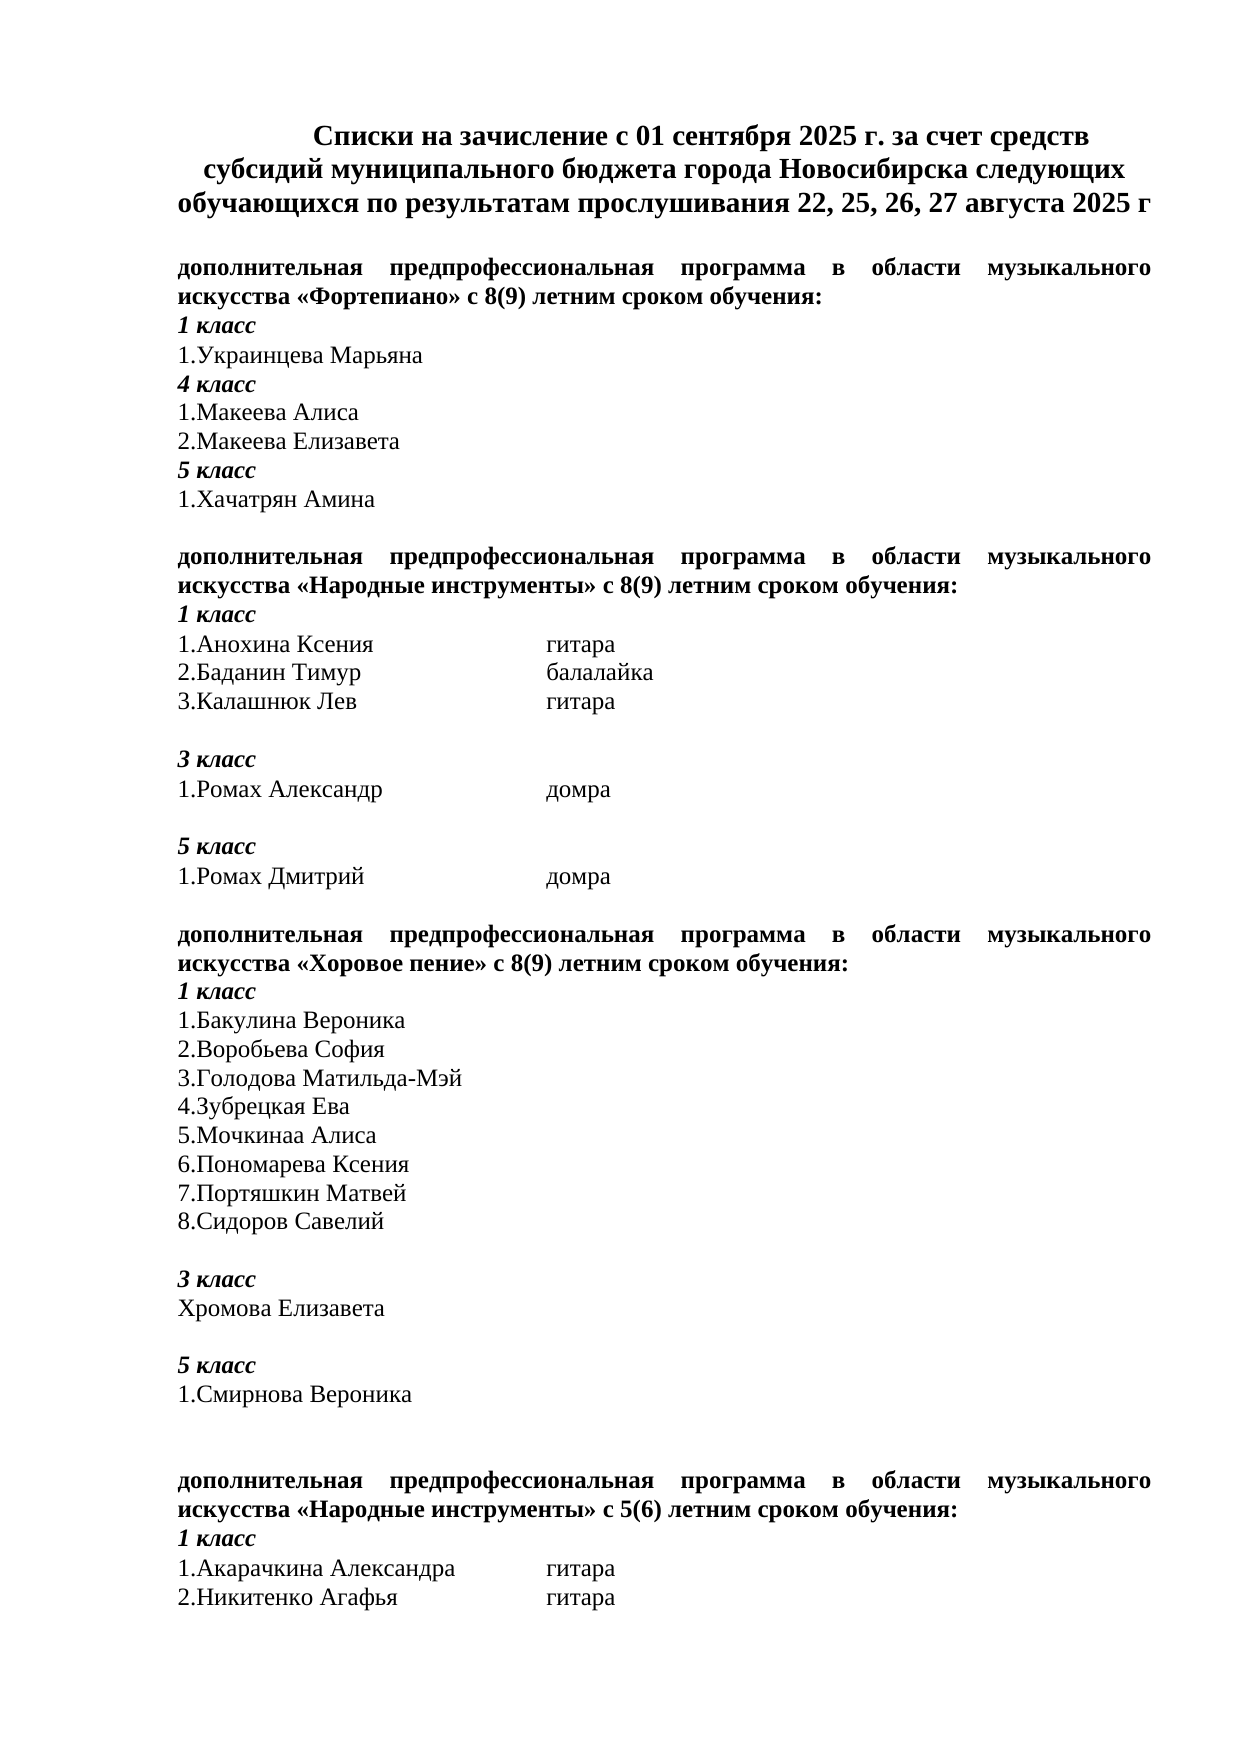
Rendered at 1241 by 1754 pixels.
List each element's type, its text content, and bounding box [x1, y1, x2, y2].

text 2.Никитенко Агафья гитара [177, 1582, 1152, 1610]
text дополнительная предпрофессиональная программа в области музыкального искусства «Народные инструменты» с 8(9) летним сроком обучения: [177, 541, 1152, 599]
text 1.Ромах Дмитрий домра [177, 861, 1152, 890]
text 2.Баданин Тимур балалайка [177, 657, 1152, 686]
text 2.Воробьева София [177, 1034, 1152, 1063]
text Списки на зачисление с 01 сентября 2025 г. за счет средств субсидий муниципального бюджета города Новосибирска следующих обучающихся по результатам прослушивания 22, 25, 26, 27 августа 2025 г [177, 118, 1152, 219]
text 5 класс [177, 455, 1152, 484]
text 1 класс [177, 310, 1152, 338]
text 1.Бакулина Вероника [177, 1005, 1152, 1034]
text 1.Ромах Александр домра [177, 774, 1152, 803]
text 2.Макеева Елизавета [177, 426, 1152, 455]
text дополнительная предпрофессиональная программа в области музыкального искусства «Хоровое пение» с 8(9) летним сроком обучения: [177, 919, 1152, 976]
text дополнительная предпрофессиональная программа в области музыкального искусства «Фортепиано» с 8(9) летним сроком обучения: [177, 252, 1152, 310]
text 6.Пономарева Ксения [177, 1149, 1152, 1178]
text 1.Акарачкина Александра гитара [177, 1553, 1152, 1582]
text 8.Сидоров Савелий [177, 1206, 1152, 1235]
text 1.Макеева Алиса [177, 397, 1152, 426]
text 7.Портяшкин Матвей [177, 1178, 1152, 1206]
text 1.Хачатрян Амина [177, 484, 1152, 512]
text 3.Голодова Матильда-Мэй [177, 1063, 1152, 1091]
text дополнительная предпрофессиональная программа в области музыкального искусства «Народные инструменты» с 5(6) летним сроком обучения: [177, 1465, 1152, 1523]
text 1 класс [177, 976, 1152, 1005]
text 3 класс [177, 744, 1152, 772]
text 5 класс [177, 1350, 1152, 1379]
text 4.Зубрецкая Ева [177, 1091, 1152, 1120]
text 1.Украинцева Марьяна [177, 340, 1152, 369]
text 5 класс [177, 831, 1152, 860]
text 3.Калашнюк Лев гитара [177, 686, 1152, 715]
text Хромова Елизавета [177, 1293, 1152, 1321]
text 1.Анохина Ксения гитара [177, 629, 1152, 657]
text 1 класс [177, 599, 1152, 627]
text 1 класс [177, 1523, 1152, 1551]
text 5.Мочкинаа Алиса [177, 1120, 1152, 1149]
text 4 класс [177, 369, 1152, 397]
text 1.Смирнова Вероника [177, 1379, 1152, 1408]
text 3 класс [177, 1264, 1152, 1293]
